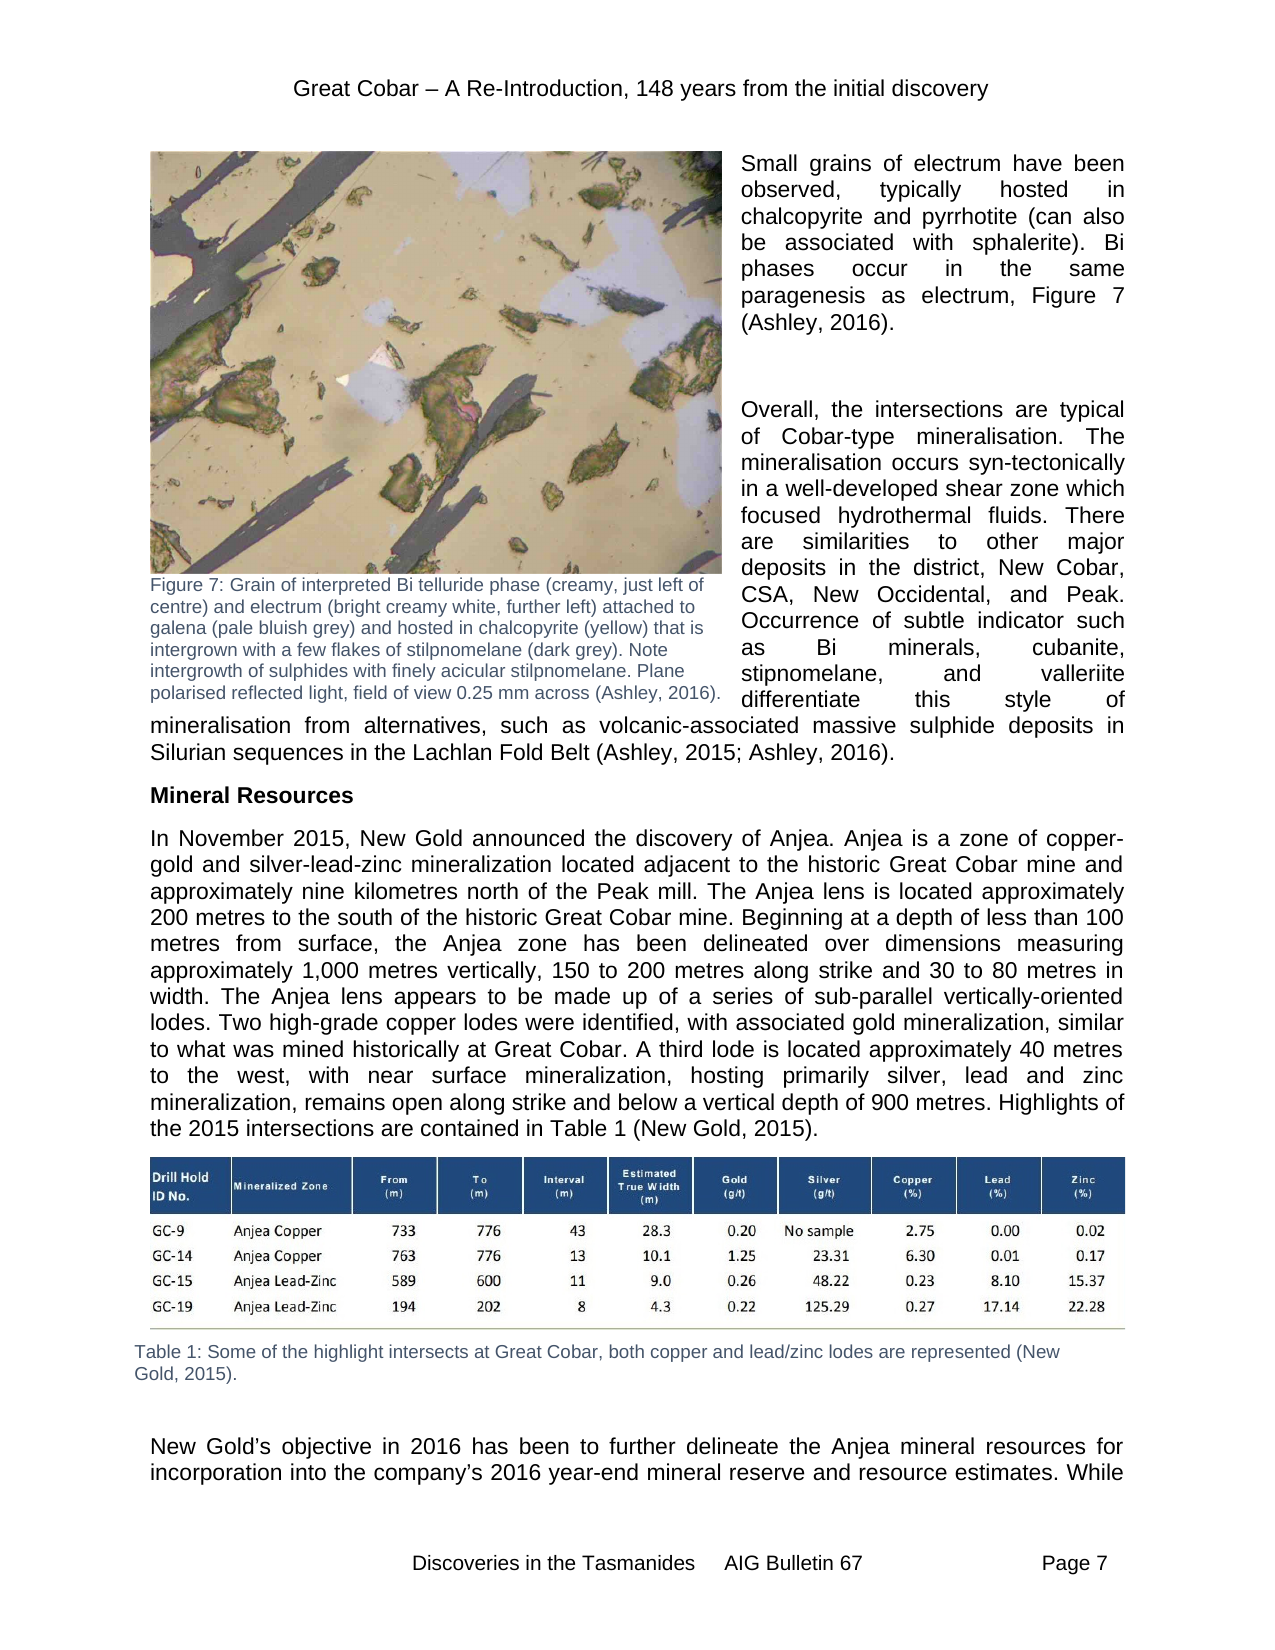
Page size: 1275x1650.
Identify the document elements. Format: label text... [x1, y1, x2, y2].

text Overall, the intersections are typical of Cobar-type mineralisation. The mineralisation occurs syn-tectonically in a well-developed shear zone which focused hydrothermal fluids. There are similarities to other major deposits in the district, New Cobar, CSA, New Occidental, and Peak. Occurrence of subtle indicator such as Bi minerals, cubanite, stipnomelane, and valleriite differentiate this style of mineralisation from alternatives, such as volcanic-associated massive sulphide deposits in Silurian sequences in the Lachlan Fold Belt (Ashley, 2015; Ashley, 2016). [150, 396, 1125, 765]
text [150, 1347, 1125, 1485]
text Mineral Resources [150, 782, 1125, 808]
text Small grains of electrum have been observed, typically hosted in chalcopyrite and pyrrhotite (can also be associated with sphalerite). Bi phases occur in the same paragenesis as electrum, Figure 7 (Ashley, 2016). [150, 150, 1125, 337]
picture [150, 151, 722, 573]
text In November 2015, New Gold announced the discovery of Anjea. Anjea is a zone of copper-gold and silver-lead-zinc mineralization located adjacent to the historic Great Cobar mine and approximately nine kilometres north of the Peak mill. The Anjea lens is located approximately 200 metres to the south of the historic Great Cobar mine. Beginning at a depth of less than 100 metres from surface, the Anjea zone has been delineated over dimensions measuring approximately 1,000 metres vertically, 150 to 200 metres along strike and 30 to 80 metres in width. The Anjea lens appears to be made up of a series of sub-parallel vertically-oriented lodes. Two high-grade copper lodes were identified, with associated gold mineralization, similar to what was mined historically at Great Cobar. A third lode is located approximately 40 metres to the west, with near surface mineralization, hosting primarily silver, lead and zinc mineralization, remains open along strike and below a vertical depth of 900 metres. Highlights of the 2015 intersections are contained in Table 1 (New Gold, 2015). [150, 825, 1125, 1141]
picture [150, 1157, 1125, 1330]
